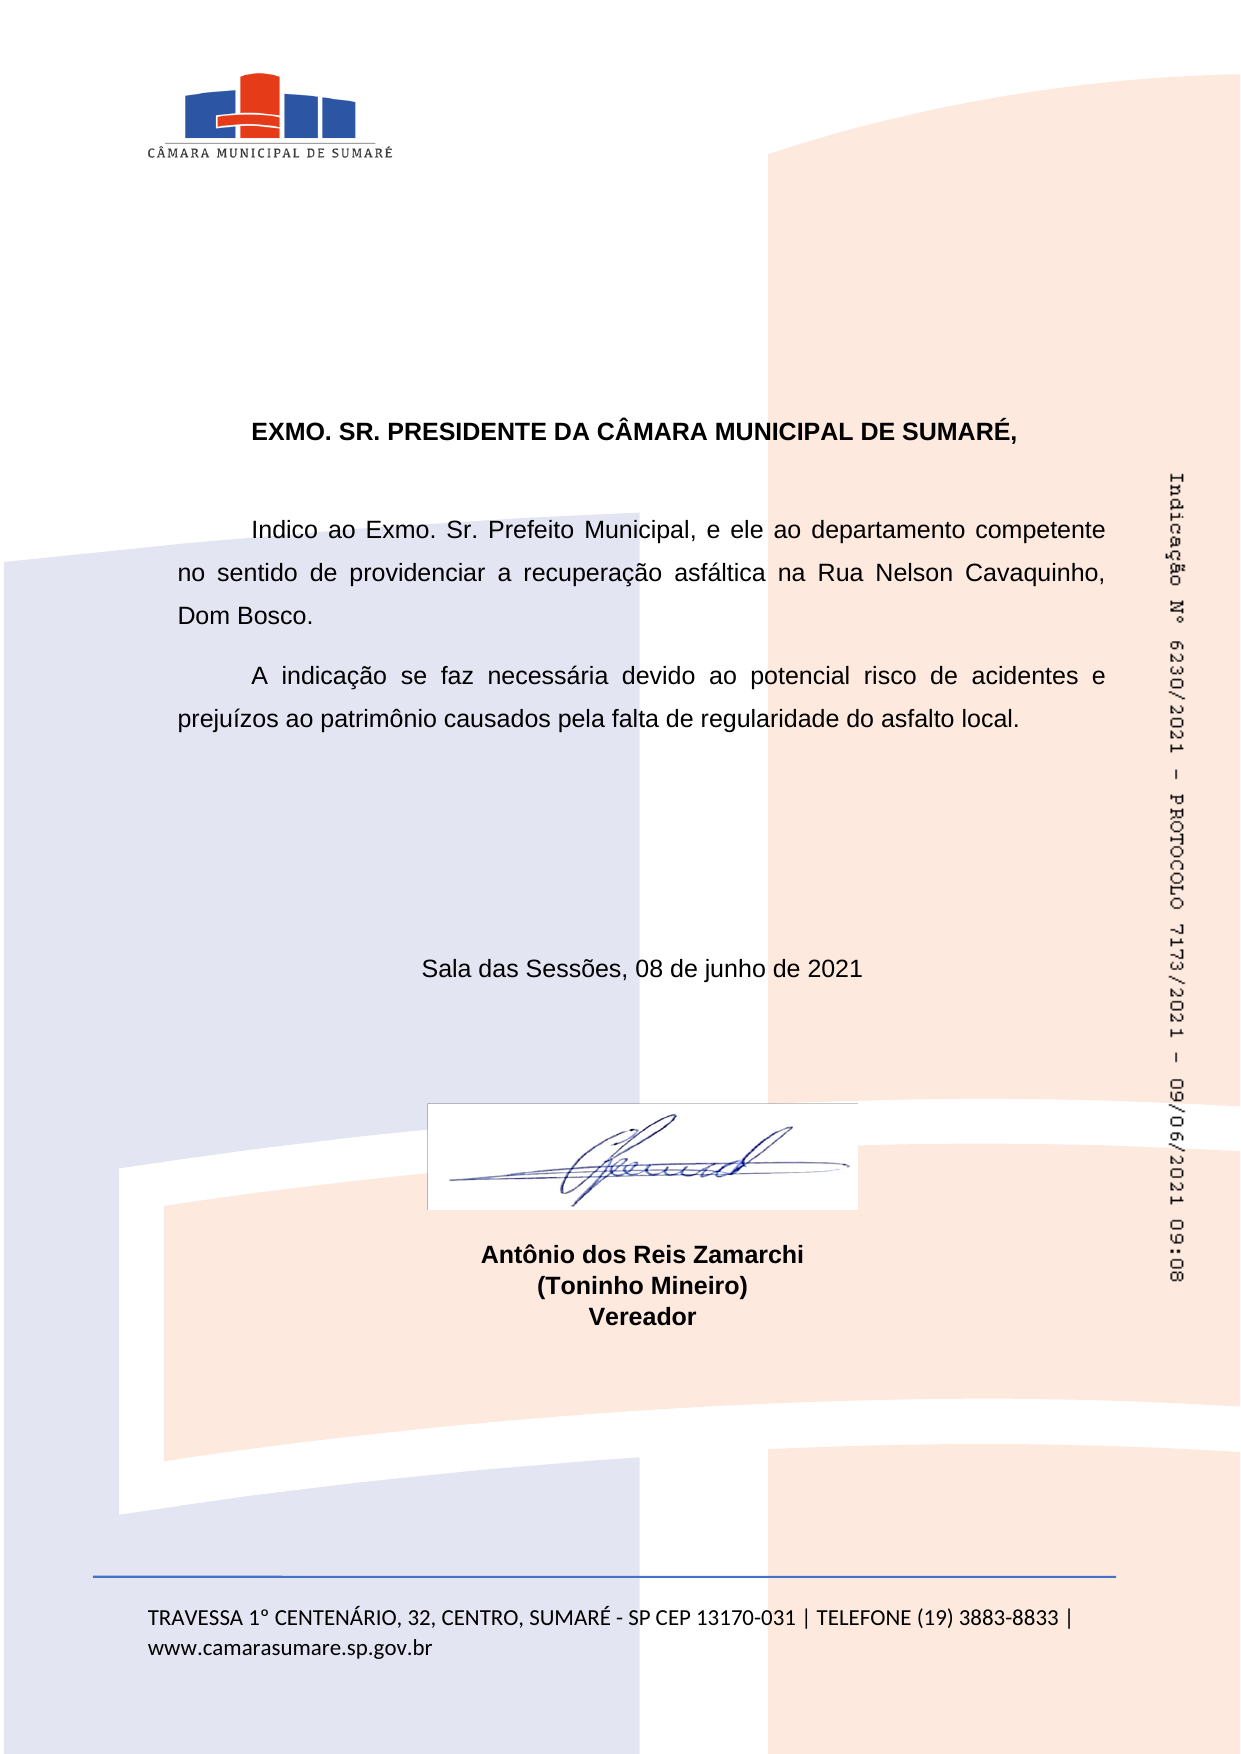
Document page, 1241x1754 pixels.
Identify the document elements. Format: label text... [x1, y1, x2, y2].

picture [1142, 468, 1205, 1286]
text A indicação se faz necessária devido ao potencial risco de acidentes e prejuízos ao patrimônio causados pela falta de regularidade do asfalto local. [177, 661, 1107, 732]
text (Toninho Mineiro) [177, 1271, 1107, 1299]
picture [147, 73, 394, 160]
text Indico ao Exmo. Sr. Prefeito Municipal, e ele ao departamento competente no sentido de providenciar a recuperação asfáltica na Rua Nelson Cavaquinho, Dom Bosco. [177, 514, 1107, 629]
text Sala das Sessões, 08 de junho de 2021 [177, 954, 1107, 983]
text Vereador [177, 1302, 1107, 1331]
text EXMO. SR. PRESIDENTE DA CÂMARA MUNICIPAL DE SUMARÉ, [177, 417, 1107, 446]
picture [413, 1097, 872, 1221]
text Antônio dos Reis Zamarchi [177, 1240, 1107, 1268]
